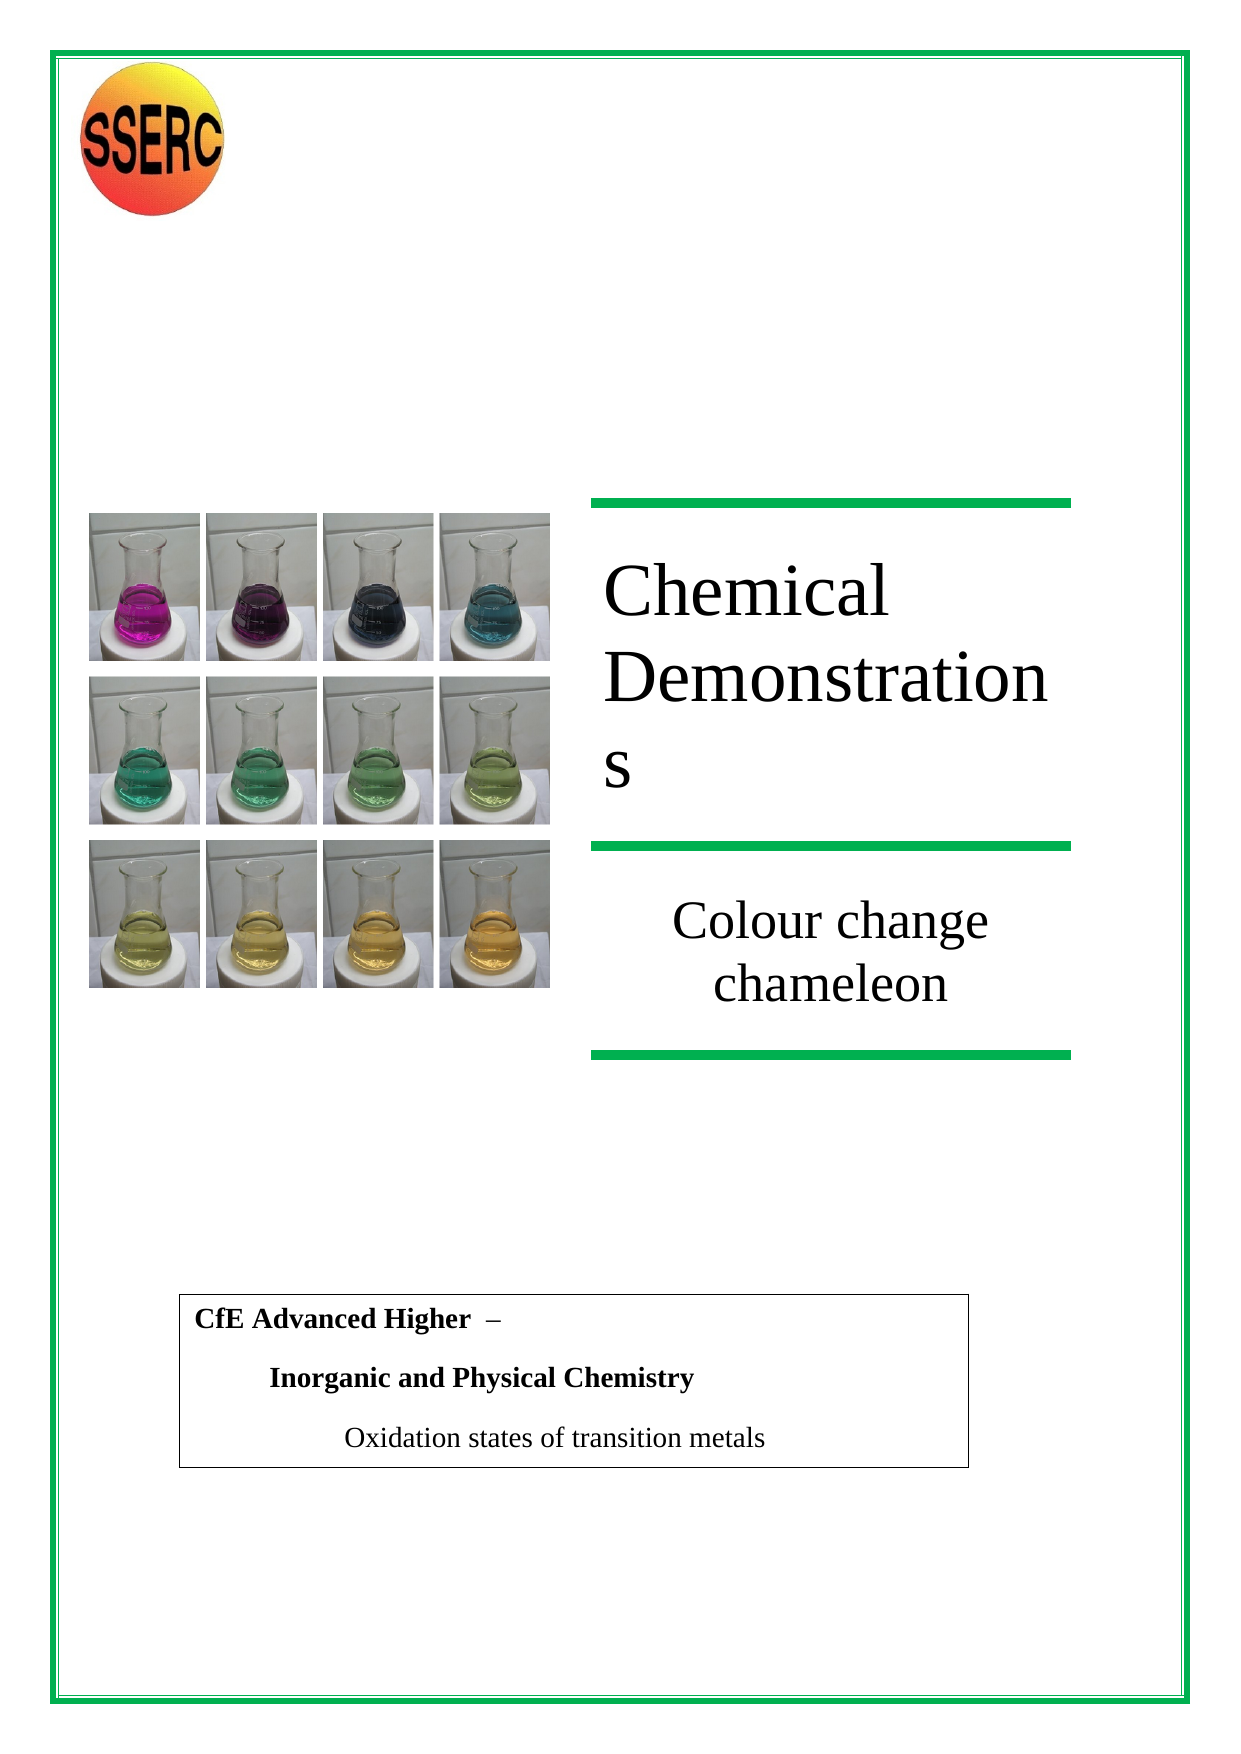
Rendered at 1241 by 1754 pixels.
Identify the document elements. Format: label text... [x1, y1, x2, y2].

table_header Chemical Demonstrations [591, 508, 1071, 841]
picture [71, 61, 231, 221]
picture [86, 510, 552, 991]
table_cell Colour change chameleon [591, 851, 1071, 1050]
